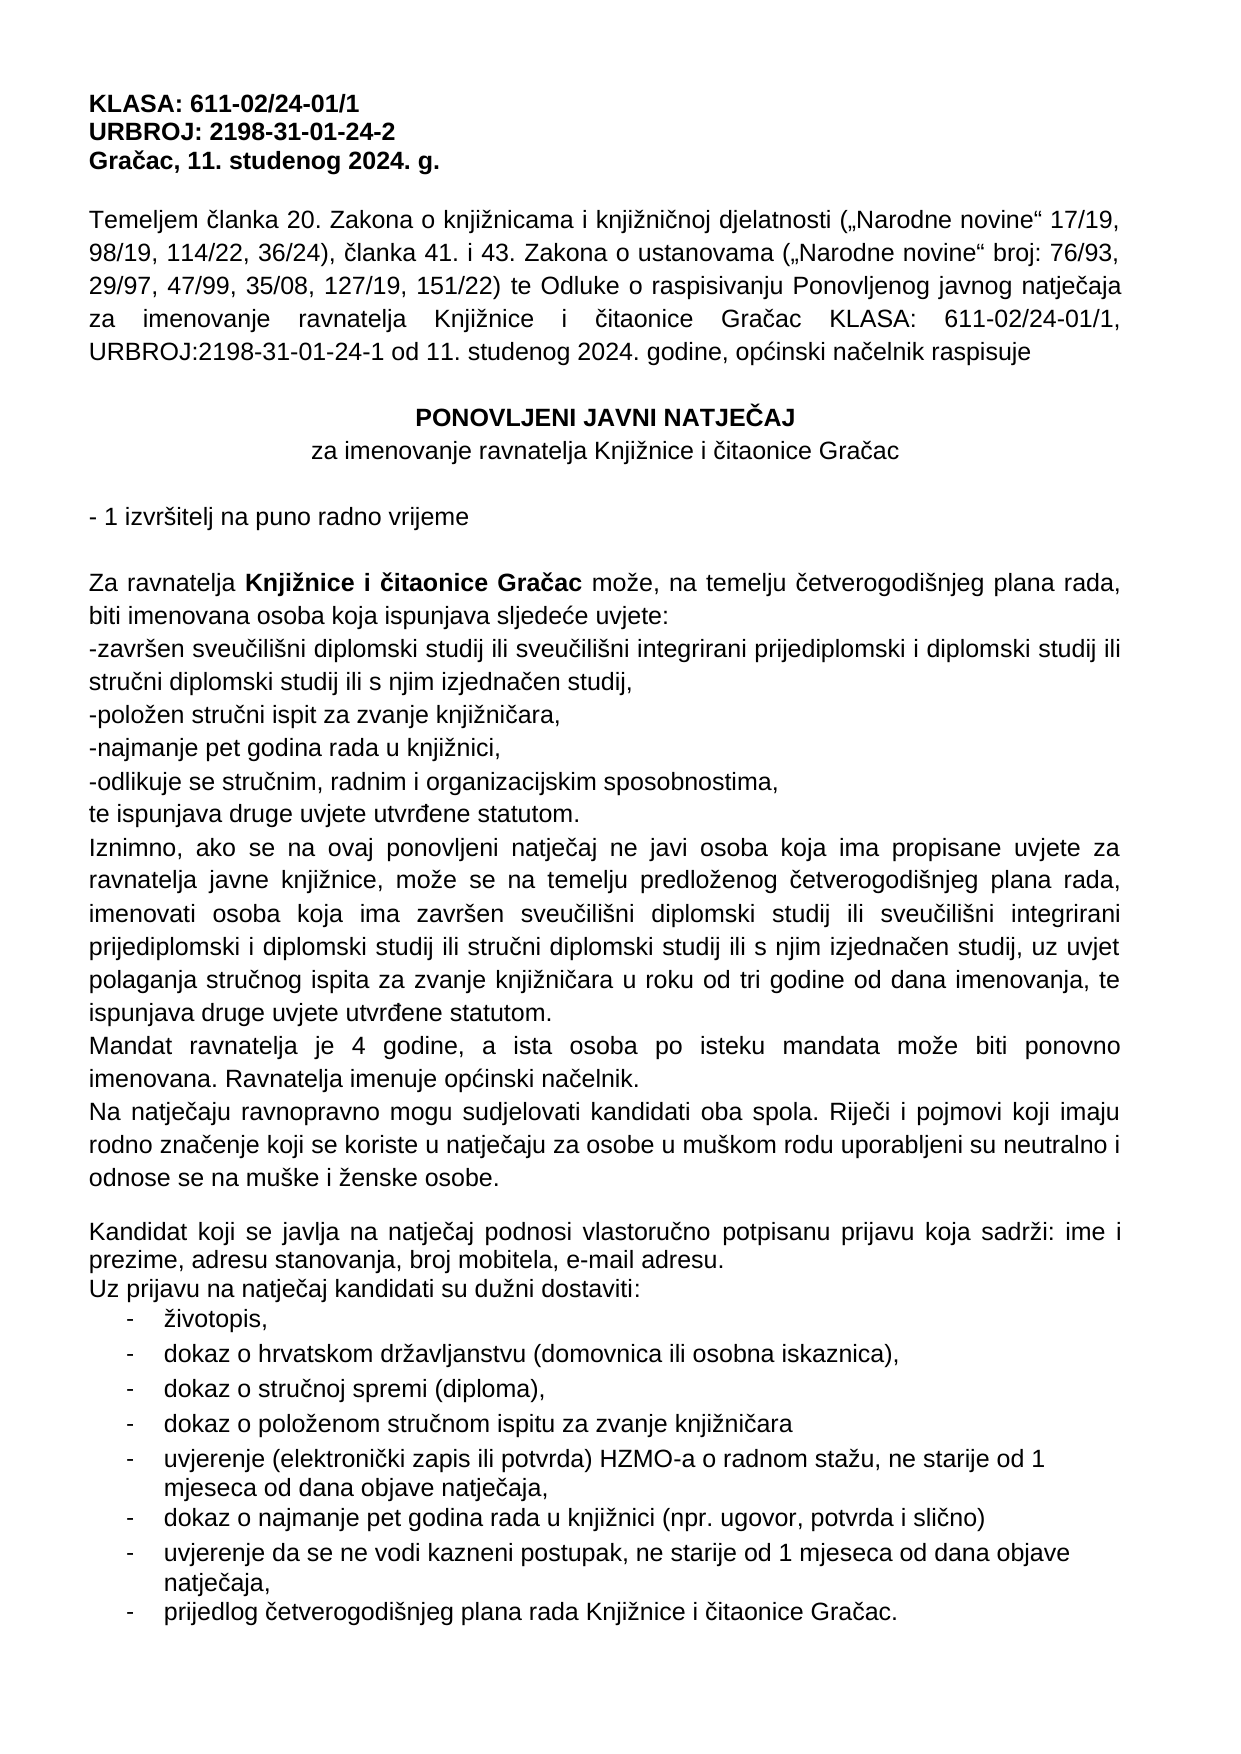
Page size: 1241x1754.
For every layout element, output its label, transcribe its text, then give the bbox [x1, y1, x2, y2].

text PONOVLJENI JAVNI NATJEČAJ [89, 403, 1122, 432]
list dokaz o najmanje pet godina rada u knjižnici (npr. ugovor, potvrda i slično) [126, 1502, 1122, 1533]
text -završen sveučilišni diplomski studij ili sveučilišni integrirani prijediplomski i diplomski studij ili stručni diplomski studij ili s njim izjednačen studij, [89, 634, 1122, 696]
text za imenovanje ravnatelja Knjižnice i čitaonice Gračac [89, 436, 1122, 465]
text KLASA: 611-02/24-01/1 [89, 89, 1122, 117]
text -položen stručni ispit za zvanje knjižničara, [89, 700, 1122, 729]
list životopis, [126, 1303, 1122, 1333]
text te ispunjava druge uvjete utvrđene statutom. [89, 799, 1122, 828]
text - 1 izvršitelj na puno radno vrijeme [89, 502, 1122, 531]
text Mandat ravnatelja je 4 godine, a ista osoba po isteku mandata može biti ponovno imenovana. Ravnatelja imenuje općinski načelnik. [89, 1031, 1122, 1092]
text -odlikuje se stručnim, radnim i organizacijskim sposobnostima, [89, 766, 1122, 795]
list dokaz o položenom stručnom ispitu za zvanje knjižničara [126, 1408, 1122, 1438]
text Iznimno, ako se na ovaj ponovljeni natječaj ne javi osoba koja ima propisane uvjete za ravnatelja javne knjižnice, može se na temelju predloženog četverogodišnjeg plana rada, imenovati osoba koja ima završen sveučilišni diplomski studij ili sveučilišni integrirani prijediplomski i diplomski studij ili stručni diplomski studij ili s njim izjednačen studij, uz uvjet polaganja stručnog ispita za zvanje knjižničara u roku od tri godine od dana imenovanja, te ispunjava druge uvjete utvrđene statutom. [89, 832, 1122, 1026]
list dokaz o hrvatskom državljanstvu (domovnica ili osobna iskaznica), [126, 1338, 1122, 1368]
list dokaz o stručnoj spremi (diploma), [126, 1373, 1122, 1403]
text -najmanje pet godina rada u knjižnici, [89, 733, 1122, 762]
text Kandidat koji se javlja na natječaj podnosi vlastoručno potpisanu prijavu koja sadrži: ime i prezime, adresu stanovanja, broj mobitela, e-mail adresu. [89, 1217, 1122, 1274]
text Za ravnatelja Knjižnice i čitaonice Gračac može, na temelju četverogodišnjeg plana rada, biti imenovana osoba koja ispunjava sljedeće uvjete: [89, 568, 1122, 630]
list uvjerenje da se ne vodi kazneni postupak, ne starije od 1 mjeseca od dana objave natječaja, [126, 1537, 1122, 1596]
text URBROJ: 2198-31-01-24-2 [89, 117, 1122, 146]
text Temeljem članka 20. Zakona o knjižnicama i knjižničnoj djelatnosti („Narodne novine“ 17/19, 98/19, 114/22, 36/24), članka 41. i 43. Zakona o ustanovama („Narodne novine“ broj: 76/93, 29/97, 47/99, 35/08, 127/19, 151/22) te Odluke o raspisivanju Ponovljenog javnog natječaja za imenovanje ravnatelja Knjižnice i čitaonice Gračac KLASA: 611-02/24-01/1, URBROJ:2198-31-01-24-1 od 11. studenog 2024. godine, općinski načelnik raspisuje [89, 205, 1122, 366]
list uvjerenje (elektronički zapis ili potvrda) HZMO-a o radnom stažu, ne starije od 1 mjeseca od dana objave natječaja, [126, 1443, 1122, 1502]
list prijedlog četverogodišnjeg plana rada Knjižnice i čitaonice Gračac. [126, 1596, 1122, 1627]
text Na natječaju ravnopravno mogu sudjelovati kandidati oba spola. Riječi i pojmovi koji imaju rodno značenje koji se koriste u natječaju za osobe u muškom rodu uporabljeni su neutralno i odnose se na muške i ženske osobe. [89, 1097, 1122, 1191]
text Uz prijavu na natječaj kandidati su dužni dostaviti: [89, 1274, 1122, 1303]
text Gračac, 11. studenog 2024. g. [89, 146, 1122, 175]
